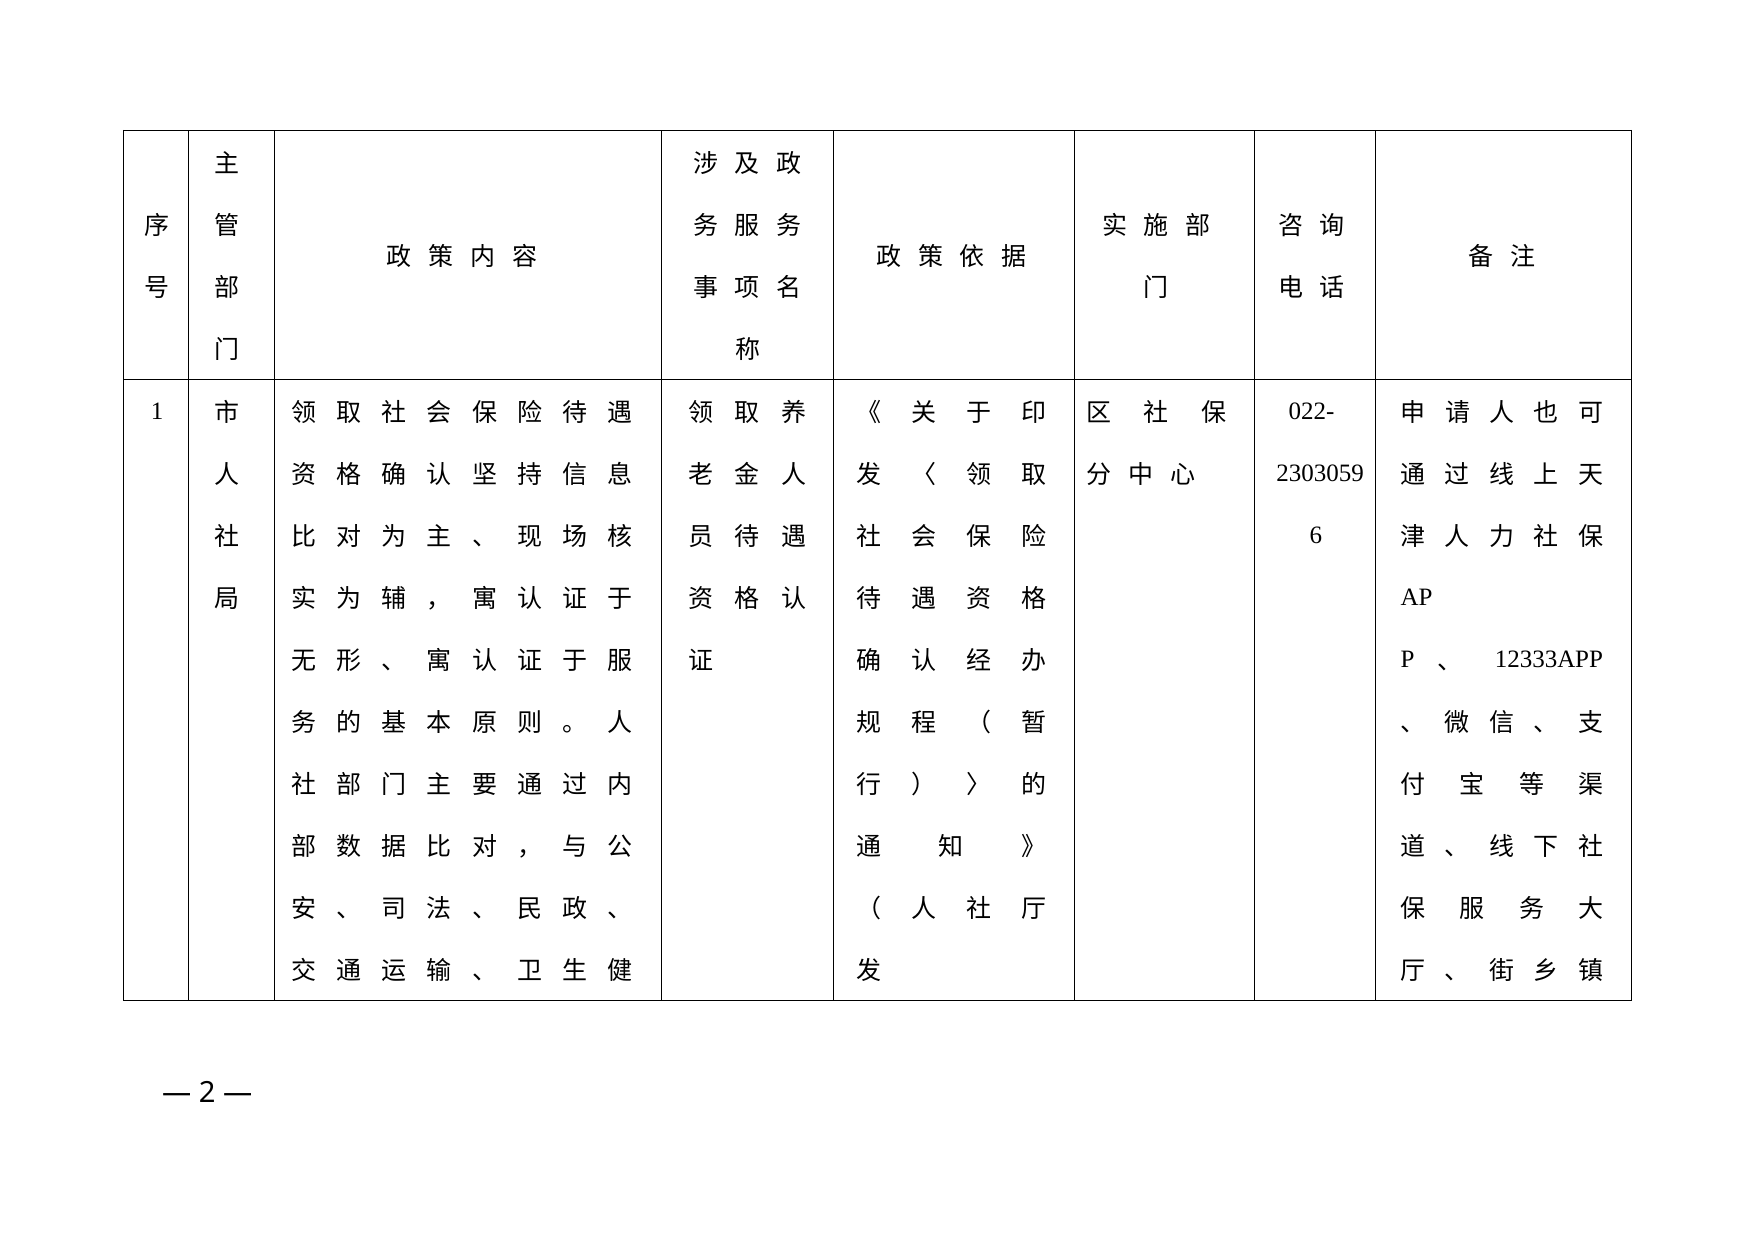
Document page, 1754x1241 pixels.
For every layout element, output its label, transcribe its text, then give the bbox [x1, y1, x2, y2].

table_cell 市人社局 [189, 380, 274, 999]
table_header 咨询电话 [1255, 131, 1375, 379]
table_header 主管部门 [189, 131, 274, 379]
table_header 政策内容 [275, 131, 661, 379]
table_header 政策依据 [834, 131, 1074, 379]
table_header 涉及政务服务事项名称 [662, 131, 833, 379]
table_cell 区社保分中心 [1075, 380, 1254, 999]
table_header 序号 [124, 131, 188, 379]
table_cell 1 [124, 380, 188, 999]
table_cell 《关于印发〈领取社会保险待遇资格确认经办规程（暂行）〉的通知》（人社厅发〔2018〕107号） [834, 380, 1074, 999]
table_cell 022- 23030596 [1255, 380, 1375, 999]
table_cell 领取养老金人员待遇资格认证 [662, 380, 833, 999]
table_cell 领取社会保险待遇资格确认坚持信息比对为主、现场核实为辅，寓认证于无形、寓认证于服务的基本原则。人社部门主要通过内部数据比对，与公安、司法、民政、交通运输、卫生健康、医保、法院等部门进行数据共享，推动人脸识别等自助认证方式，确认领取社会保险待遇资格状态。 [275, 380, 661, 999]
table_header 实施部门 [1075, 131, 1254, 379]
table_cell 申请人也可通过线上天津人力社保APP、12333APP、微信、支付宝等渠道、线下社保服务大厅、街乡镇党群服务中心、社银一体化网点、工商银行网点等进行自助认证。 [1376, 380, 1631, 999]
table_header 备注 [1376, 131, 1631, 379]
